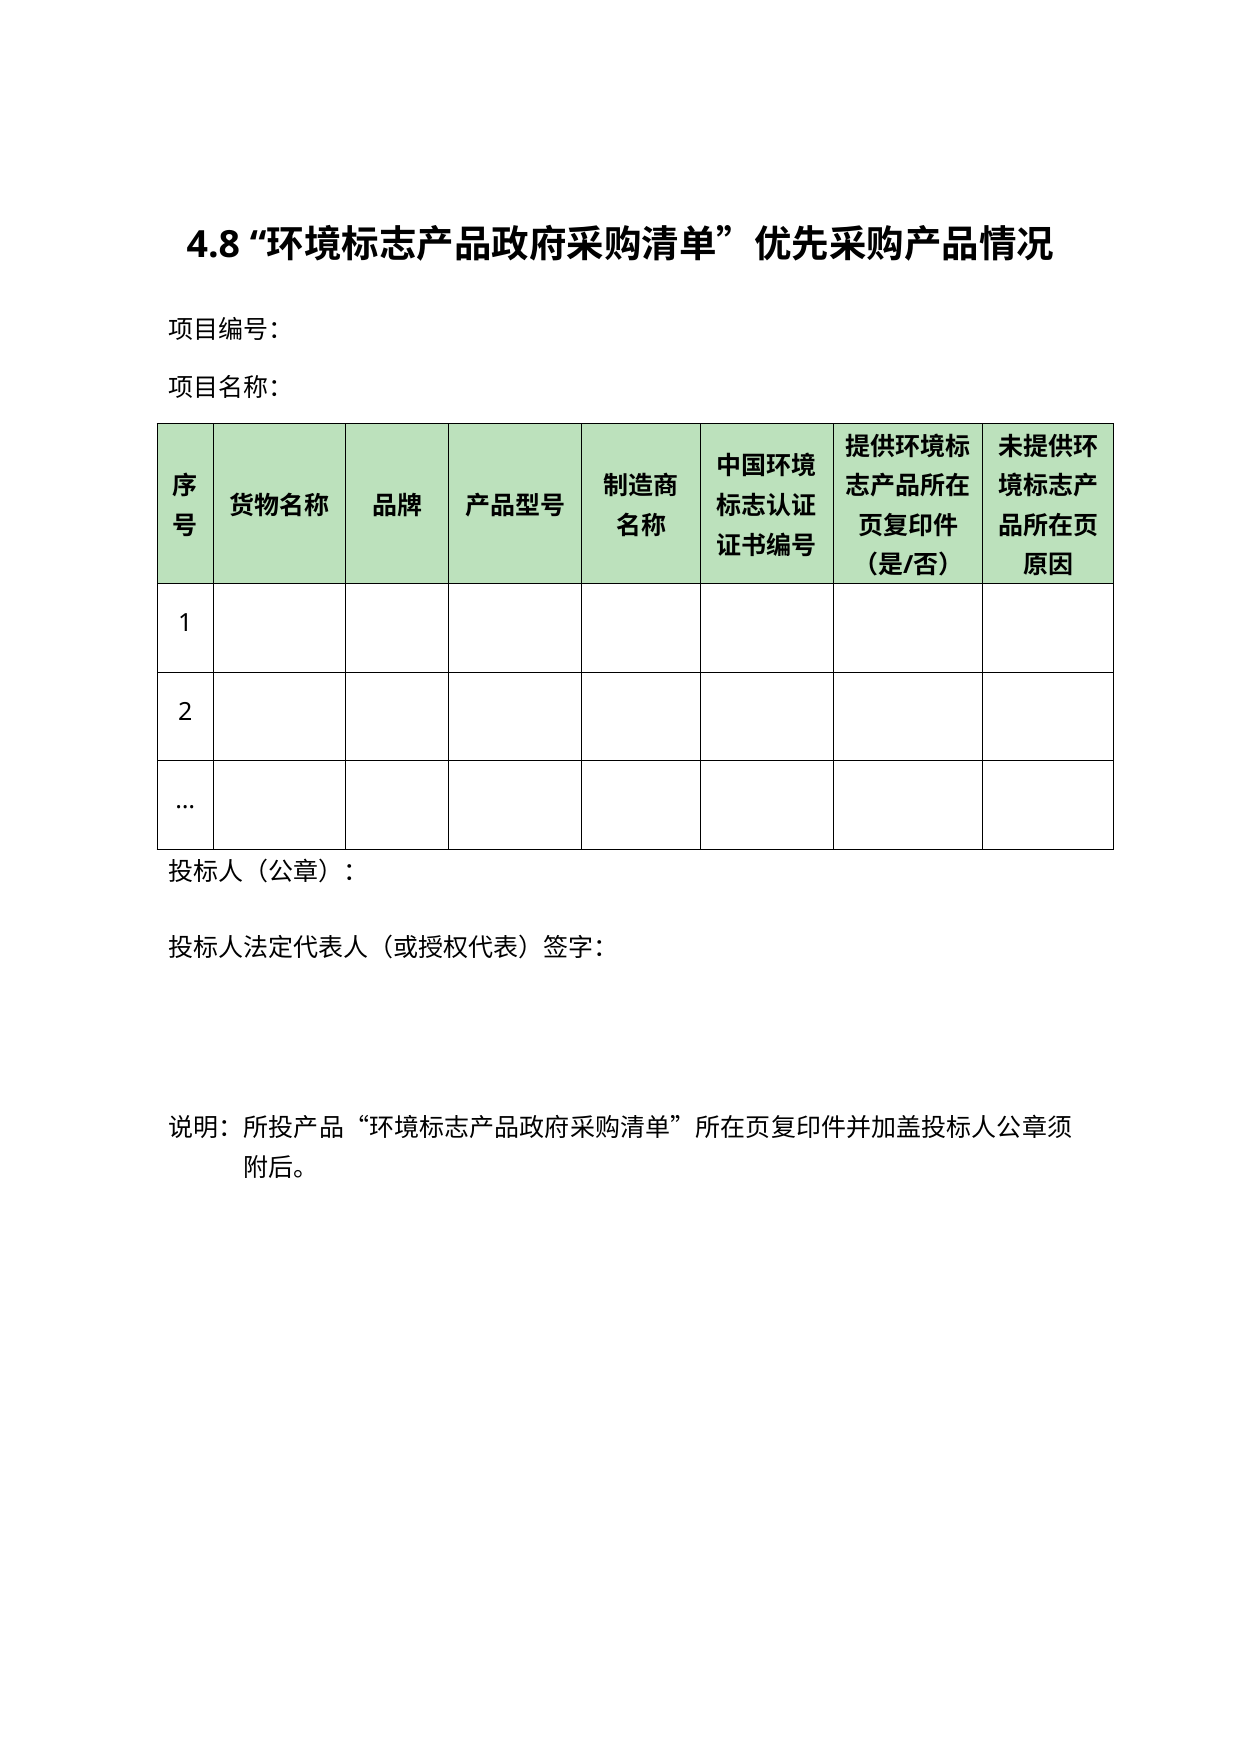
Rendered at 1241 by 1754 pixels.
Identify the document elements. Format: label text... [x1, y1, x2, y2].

table_cell [449, 584, 581, 672]
table_cell 2 [158, 673, 213, 760]
table_cell [701, 673, 833, 760]
table_cell [983, 761, 1113, 849]
text 项目编号： [168, 308, 1072, 347]
table_cell … [158, 761, 213, 849]
table_cell [449, 761, 581, 849]
text 项目名称： [168, 365, 1072, 405]
table_cell [449, 673, 581, 760]
text 投标人（公章）： [168, 850, 1072, 890]
text 投标人法定代表人（或授权代表）签字： [168, 926, 1072, 966]
text 4.8 “环境标志产品政府采购清单”优先采购产品情况 [168, 201, 1072, 280]
table_cell [834, 673, 982, 760]
table_cell [214, 673, 345, 760]
table_cell [346, 673, 448, 760]
table_cell [346, 761, 448, 849]
table_header 未提供环境标志产品所在页原因 [983, 424, 1113, 583]
table_cell [834, 584, 982, 672]
table_cell [582, 673, 700, 760]
table_cell [983, 584, 1113, 672]
table_cell [346, 584, 448, 672]
text 说明：所投产品“环境标志产品政府采购清单”所在页复印件并加盖投标人公章须附后。 [168, 1106, 1072, 1185]
table_cell [701, 761, 833, 849]
table_header 制造商 名称 [582, 424, 700, 583]
table_header 货物名称 [214, 424, 345, 583]
table_header 提供环境标志产品所在页复印件 （是/否） [834, 424, 982, 583]
table_header 中国环境标志认证证书编号 [701, 424, 833, 583]
table_cell 1 [158, 584, 213, 672]
table_cell [214, 584, 345, 672]
table_cell [983, 673, 1113, 760]
table_cell [701, 584, 833, 672]
table_cell [214, 761, 345, 849]
table_header 品牌 [346, 424, 448, 583]
table_header 产品型号 [449, 424, 581, 583]
table_cell [834, 761, 982, 849]
table_cell [582, 584, 700, 672]
table_cell [582, 761, 700, 849]
table_header 序号 [158, 424, 213, 583]
